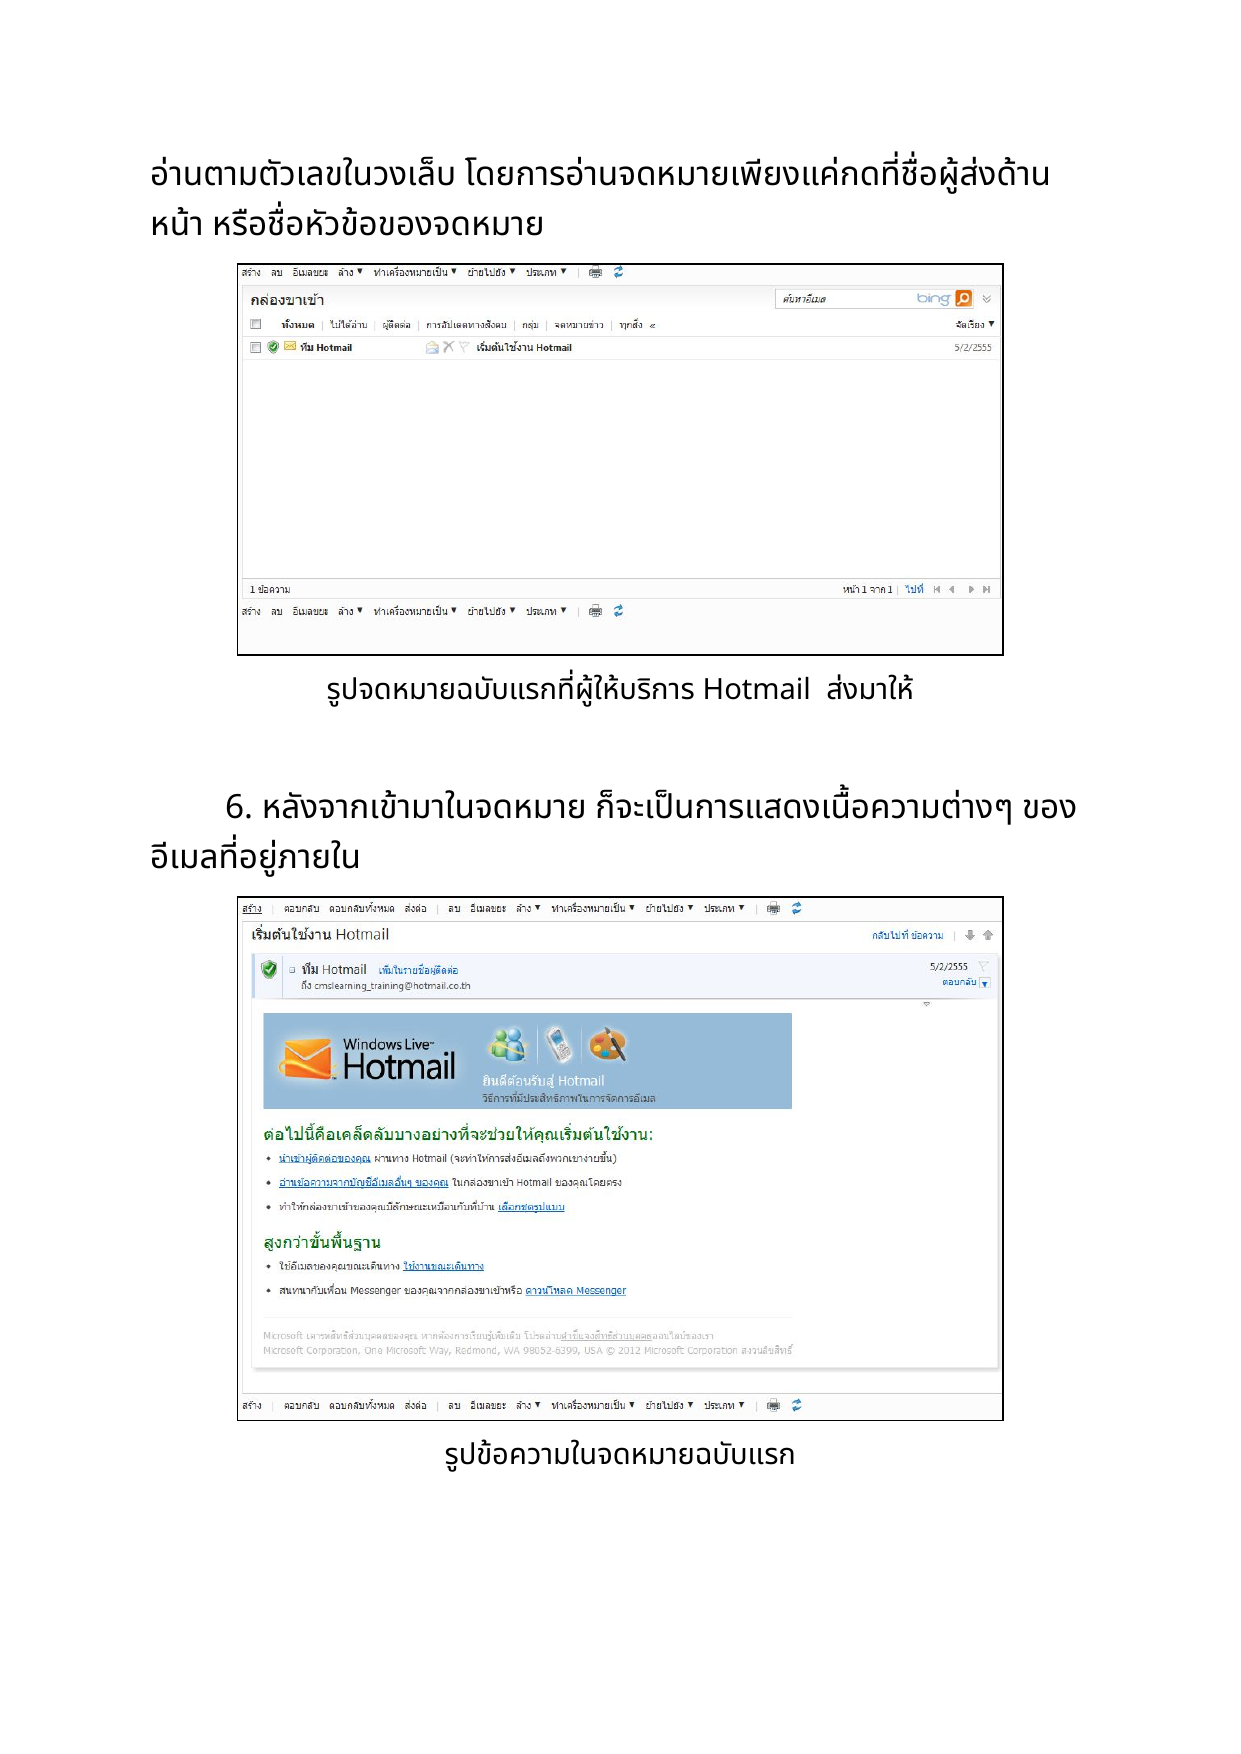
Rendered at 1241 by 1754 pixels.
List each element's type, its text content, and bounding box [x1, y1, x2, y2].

picture [238, 265, 1002, 654]
text รูปจดหมายฉบับแรกที่ผู้ให้บริการ Hotmail ส่งมาให้ [150, 668, 1090, 712]
picture [238, 898, 1002, 1420]
text 6. หลังจากเข้ามาในจดหมาย ก็จะเป็นการแสดงเนื้อความต่างๆ ของอีเมลที่อยู่ภายใน [150, 783, 1090, 884]
text รูปข้อความในจดหมายฉบับแรก [150, 1434, 1090, 1478]
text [150, 150, 1090, 251]
